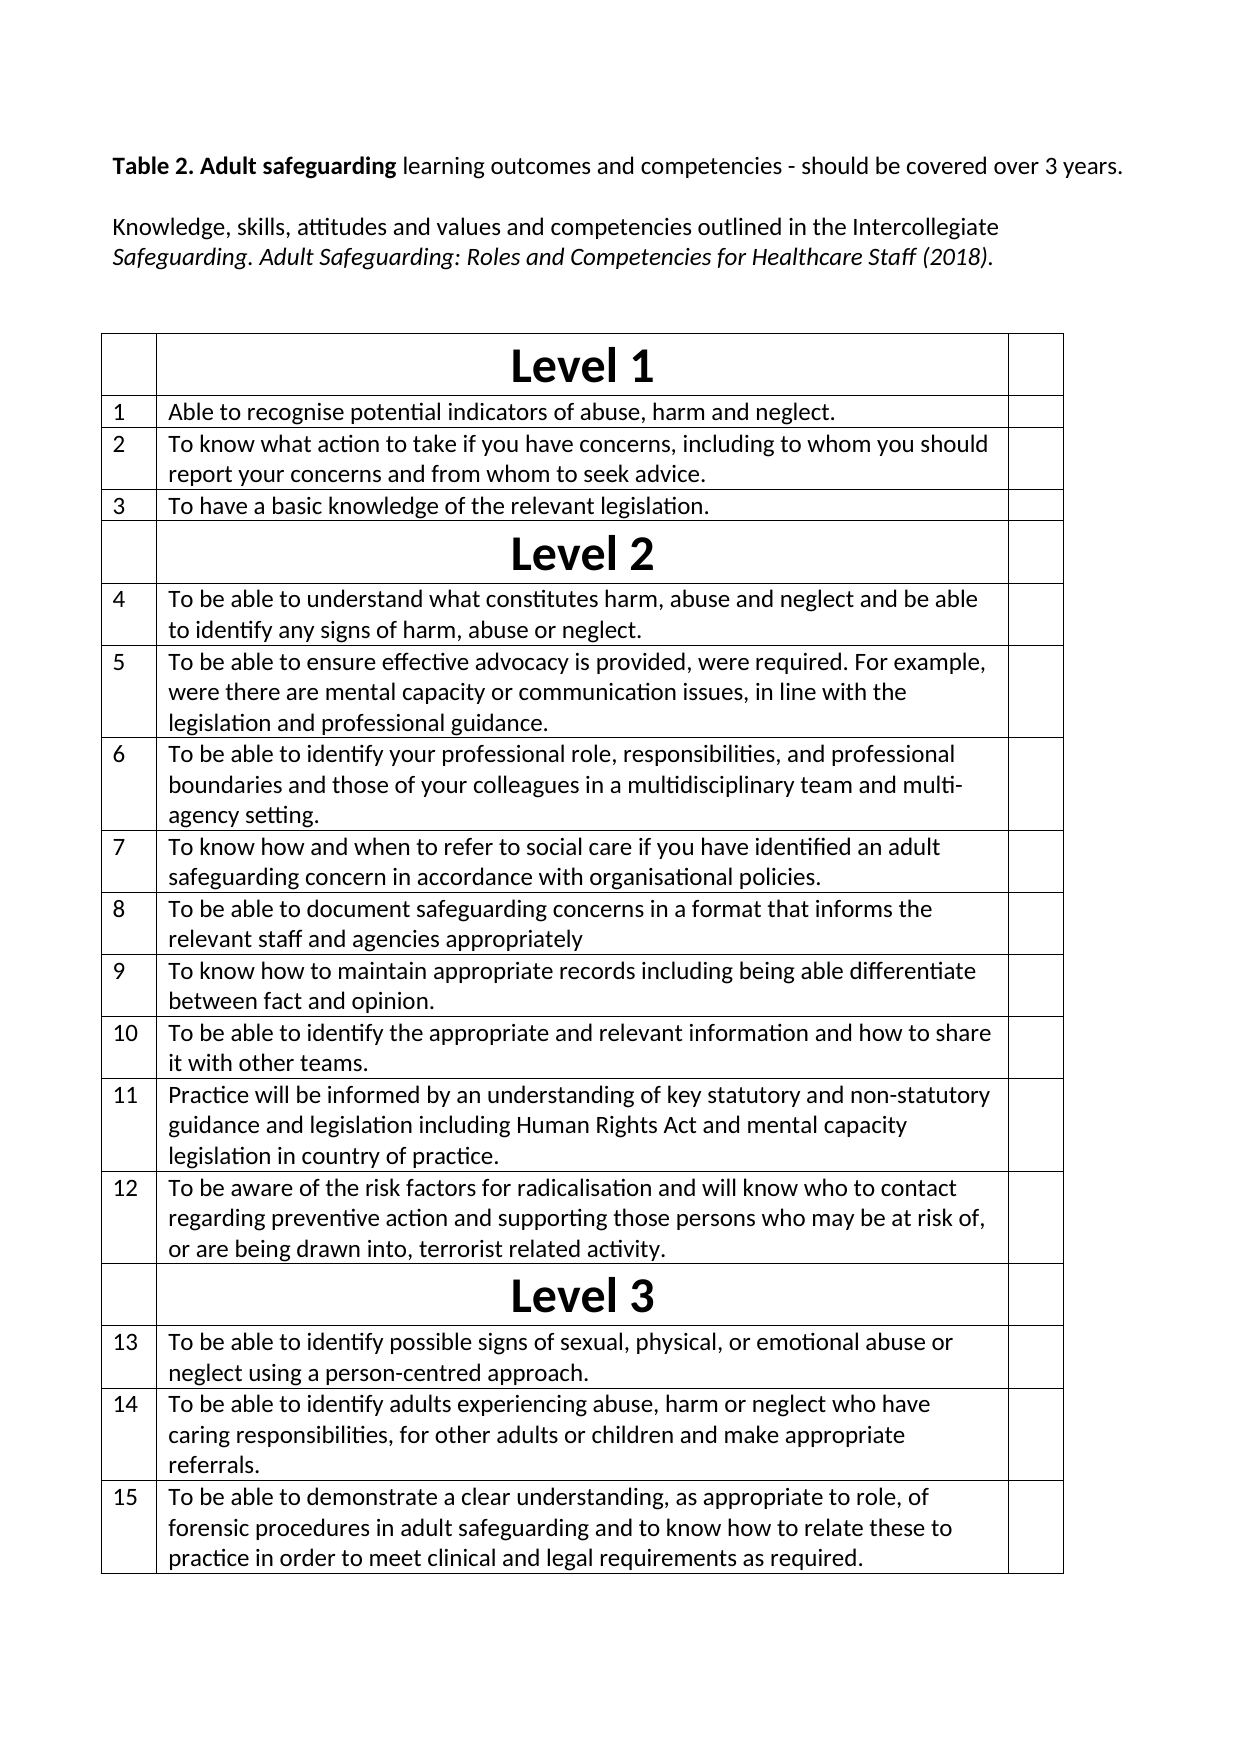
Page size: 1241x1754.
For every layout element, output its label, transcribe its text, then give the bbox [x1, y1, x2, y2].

table_cell 9 [102, 955, 156, 1016]
table_cell To be able to identify your professional role, responsibilities, and professional boundaries and those of your colleagues in a multidisciplinary team and multi-agency setting. [157, 738, 1008, 830]
table_cell [1009, 1172, 1063, 1263]
table_cell 3 [102, 490, 156, 520]
table_cell To be aware of the risk factors for radicalisation and will know who to contact regarding preventive action and supporting those persons who may be at risk of, or are being drawn into, terrorist related activity. [157, 1172, 1008, 1263]
table_cell To be able to document safeguarding concerns in a format that informs the relevant staff and agencies appropriately [157, 893, 1008, 954]
table_cell 10 [102, 1017, 156, 1078]
table_cell [1009, 893, 1063, 954]
table_cell [1009, 1481, 1063, 1573]
table_cell To be able to understand what constitutes harm, abuse and neglect and be able to identify any signs of harm, abuse or neglect. [157, 584, 1008, 644]
table_cell [1009, 1264, 1063, 1325]
table_cell To be able to identify possible signs of sexual, physical, or emotional abuse or neglect using a person-centred approach. [157, 1326, 1008, 1387]
table_cell [1009, 521, 1063, 582]
table_cell [1009, 1079, 1063, 1171]
table_cell Practice will be informed by an understanding of key statutory and non-statutory guidance and legislation including Human Rights Act and mental capacity legislation in country of practice. [157, 1079, 1008, 1171]
table_header Level 1 [157, 334, 1008, 395]
text Knowledge, skills, attitudes and values and competencies outlined in the Intercollegiate Safeguarding. Adult Safeguarding: Roles and Competencies for Healthcare Staff (2018). [112, 211, 1128, 272]
table_cell 8 [102, 893, 156, 954]
table_cell To be able to ensure effective advocacy is provided, were required. For example, were there are mental capacity or communication issues, in line with the legislation and professional guidance. [157, 646, 1008, 737]
table_cell [1009, 831, 1063, 892]
table_cell Level 2 [157, 521, 1008, 582]
table_cell Able to recognise potential indicators of abuse, harm and neglect. [157, 396, 1008, 427]
table_cell To know how to maintain appropriate records including being able differentiate between fact and opinion. [157, 955, 1008, 1016]
table_cell 11 [102, 1079, 156, 1171]
table_cell To be able to identify the appropriate and relevant information and how to share it with other teams. [157, 1017, 1008, 1078]
table_cell [102, 1264, 156, 1325]
table_cell To know how and when to refer to social care if you have identified an adult safeguarding concern in accordance with organisational policies. [157, 831, 1008, 892]
table_cell To be able to identify adults experiencing abuse, harm or neglect who have caring responsibilities, for other adults or children and make appropriate referrals. [157, 1389, 1008, 1480]
table_cell 2 [102, 428, 156, 489]
table_cell To have a basic knowledge of the relevant legislation. [157, 490, 1008, 520]
table_header [1009, 334, 1063, 395]
table_cell [1009, 738, 1063, 830]
table_cell [1009, 955, 1063, 1016]
table_cell To know what action to take if you have concerns, including to whom you should report your concerns and from whom to seek advice. [157, 428, 1008, 489]
table_cell 15 [102, 1481, 156, 1573]
table_cell 7 [102, 831, 156, 892]
table_cell Level 3 [157, 1264, 1008, 1325]
table_cell [102, 521, 156, 582]
table_cell [1009, 428, 1063, 489]
table_header [102, 334, 156, 395]
table_cell 4 [102, 584, 156, 644]
table_cell 12 [102, 1172, 156, 1263]
table_cell To be able to demonstrate a clear understanding, as appropriate to role, of forensic procedures in adult safeguarding and to know how to relate these to practice in order to meet clinical and legal requirements as required. [157, 1481, 1008, 1573]
table_cell [1009, 396, 1063, 427]
table_cell 14 [102, 1389, 156, 1480]
table_cell 5 [102, 646, 156, 737]
table_cell [1009, 490, 1063, 520]
table_cell [1009, 1389, 1063, 1480]
table_cell 13 [102, 1326, 156, 1387]
table_cell [1009, 584, 1063, 644]
table_cell 1 [102, 396, 156, 427]
text Table 2. Adult safeguarding learning outcomes and competencies - should be covered over 3 years. [112, 150, 1128, 181]
table_cell [1009, 1017, 1063, 1078]
table_cell [1009, 646, 1063, 737]
table_cell 6 [102, 738, 156, 830]
table_cell [1009, 1326, 1063, 1387]
